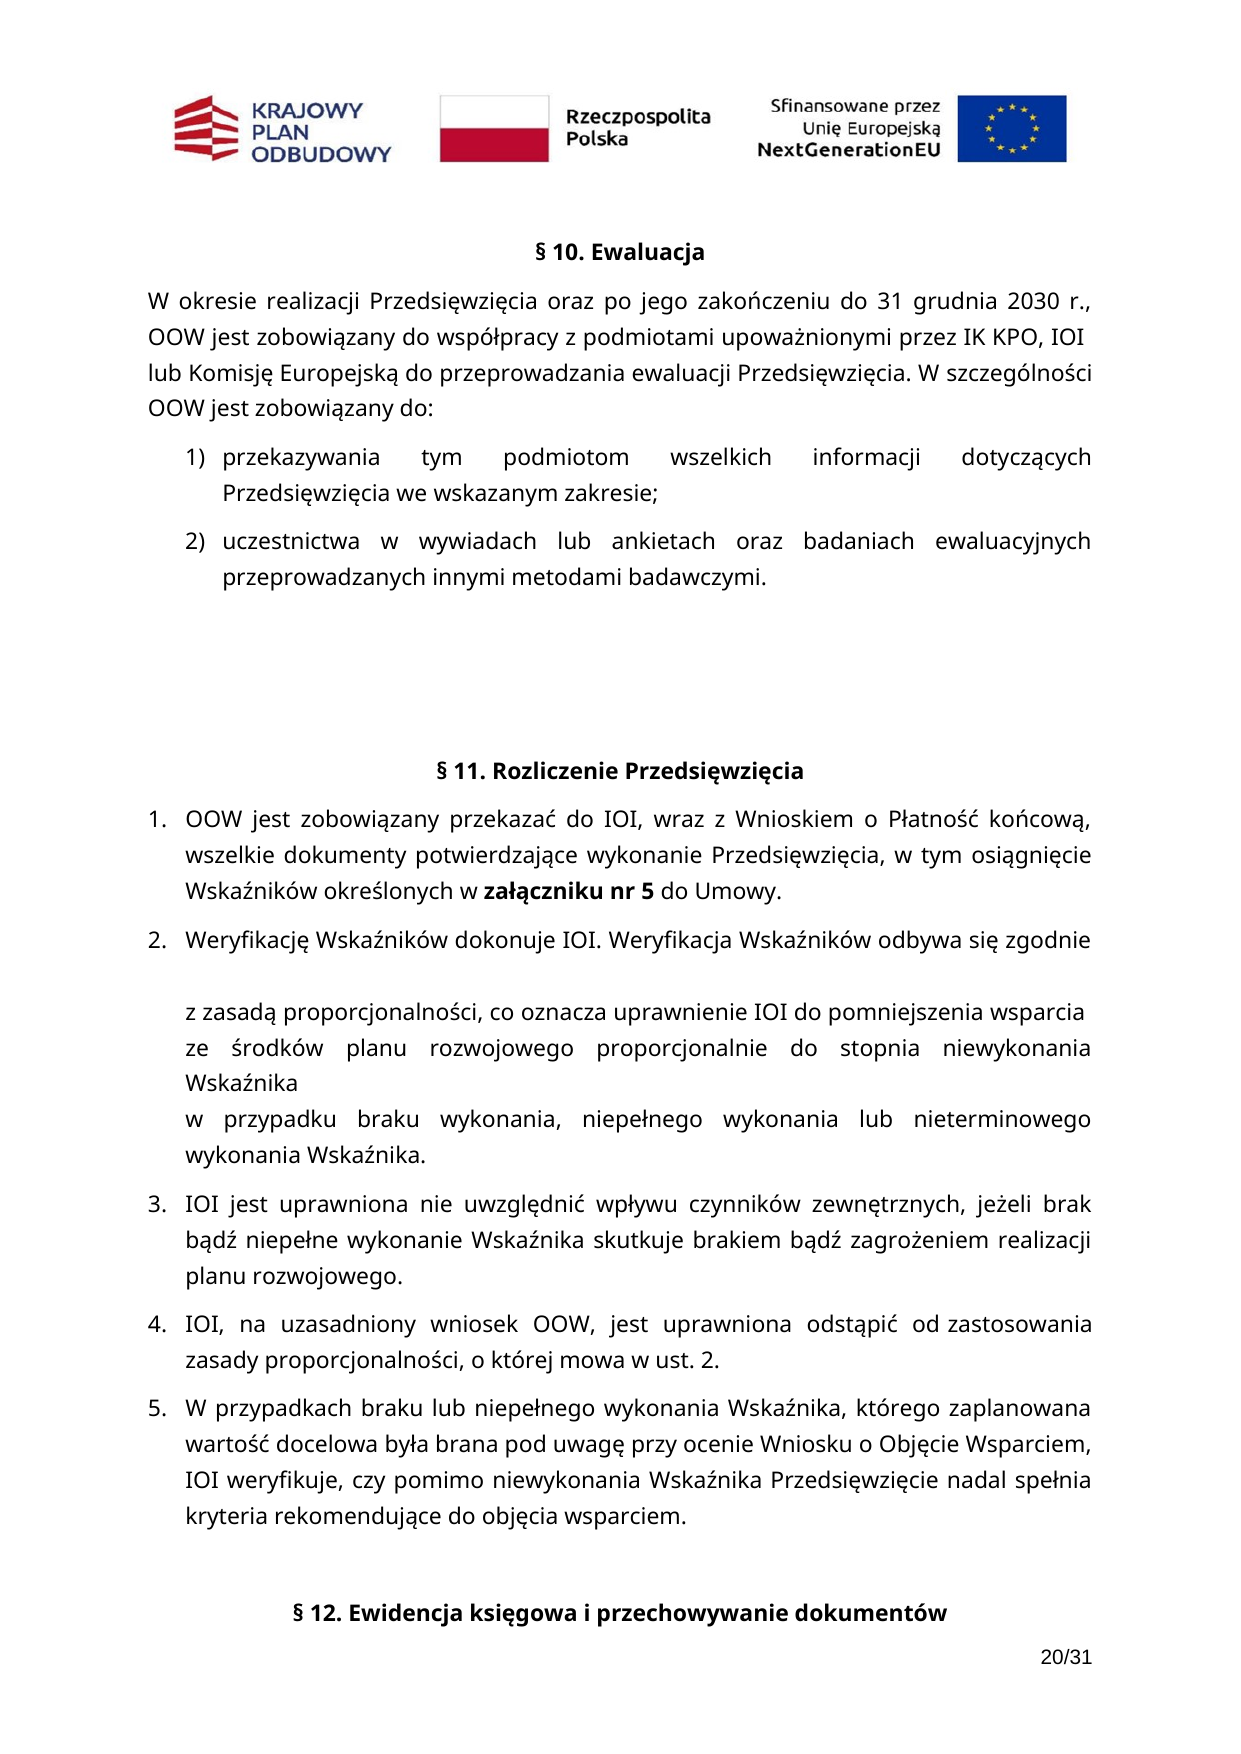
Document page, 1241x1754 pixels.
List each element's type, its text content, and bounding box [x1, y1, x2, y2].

text § 10. Ewaluacja [148, 236, 1092, 267]
list IOI, na uzasadniony wniosek OOW, jest uprawniona odstąpić od zastosowania zasady proporcjonalności, o której mowa w ust. 2. [148, 1308, 1092, 1375]
list uczestnictwa w wywiadach lub ankietach oraz badaniach ewaluacyjnych przeprowadzanych innymi metodami badawczymi. [185, 525, 1092, 592]
text § 12. Ewidencja księgowa i przechowywanie dokumentów [148, 1597, 1092, 1628]
picture [147, 73, 1079, 188]
text § 11. Rozliczenie Przedsięwzięcia [618, 755, 1092, 786]
list przekazywania tym podmiotom wszelkich informacji dotyczących Przedsięwzięcia we wskazanym zakresie; [185, 441, 1092, 508]
list Weryfikację Wskaźników dokonuje IOI. Weryfikacja Wskaźników odbywa się zgodnie z zasadą proporcjonalności, co oznacza uprawnienie IOI do pomniejszenia wsparcia ze środków planu rozwojowego proporcjonalnie do stopnia niewykonania Wskaźnika w przypadku braku wykonania, niepełnego wykonania lub nieterminowego wykonania Wskaźnika. [148, 924, 1092, 1171]
text W okresie realizacji Przedsięwzięcia oraz po jego zakończeniu do 31 grudnia 2030 r., OOW jest zobowiązany do współpracy z podmiotami upoważnionymi przez IK KPO, IOI lub Komisję Europejską do przeprowadzania ewaluacji Przedsięwzięcia. W szczególności OOW jest zobowiązany do: [148, 284, 1092, 424]
list IOI jest uprawniona nie uwzględnić wpływu czynników zewnętrznych, jeżeli brak bądź niepełne wykonanie Wskaźnika skutkuje brakiem bądź zagrożeniem realizacji planu rozwojowego. [148, 1188, 1092, 1291]
text § 11. Rozliczenie Przedsięwzięcia [148, 755, 507, 786]
list OOW jest zobowiązany przekazać do IOI, wraz z Wnioskiem o Płatność końcową, wszelkie dokumenty potwierdzające wykonanie Przedsięwzięcia, w tym osiągnięcie Wskaźników określonych w załączniku nr 5 do Umowy. [148, 803, 1092, 906]
list W przypadkach braku lub niepełnego wykonania Wskaźnika, którego zaplanowana wartość docelowa była brana pod uwagę przy ocenie Wniosku o Objęcie Wsparciem, IOI weryfikuje, czy pomimo niewykonania Wskaźnika Przedsięwzięcie nadal spełnia kryteria rekomendujące do objęcia wsparciem. [148, 1392, 1092, 1531]
